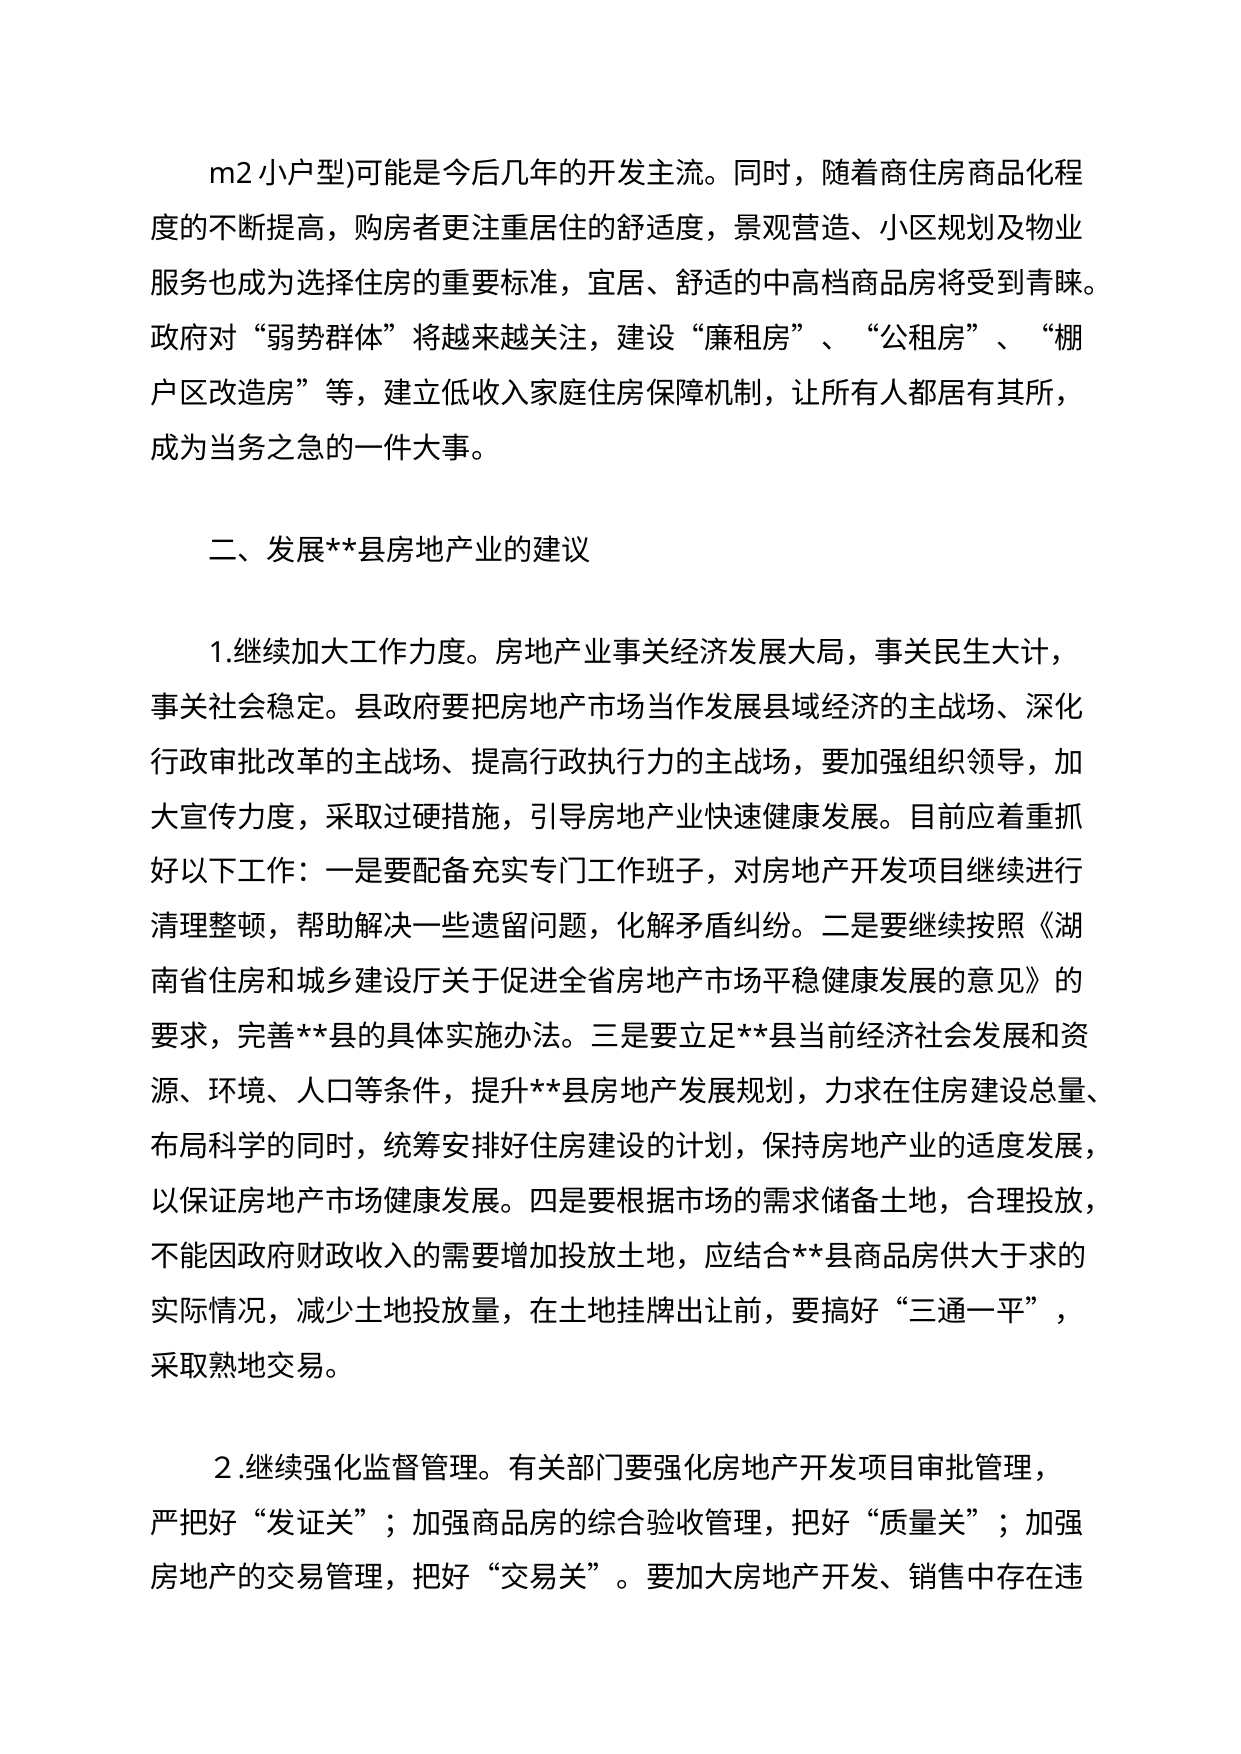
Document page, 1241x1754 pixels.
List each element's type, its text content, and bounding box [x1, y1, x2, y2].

text 1.继续加大工作力度。房地产业事关经济发展大局，事关民生大计，事关社会稳定。县政府要把房地产市场当作发展县域经济的主战场、深化行政审批改革的主战场、提高行政执行力的主战场，要加强组织领导，加大宣传力度，采取过硬措施，引导房地产业快速健康发展。目前应着重抓好以下工作：一是要配备充实专门工作班子，对房地产开发项目继续进行清理整顿，帮助解决一些遗留问题，化解矛盾纠纷。二是要继续按照《湖南省住房和城乡建设厅关于促进全省房地产市场平稳健康发展的意见》的要求，完善**县的具体实施办法。三是要立足**县当前经济社会发展和资源、环境、人口等条件，提升**县房地产发展规划，力求在住房建设总量、布局科学的同时，统筹安排好住房建设的计划，保持房地产业的适度发展，以保证房地产市场健康发展。四是要根据市场的需求储备土地，合理投放，不能因政府财政收入的需要增加投放土地，应结合**县商品房供大于求的实际情况，减少土地投放量，在土地挂牌出让前，要搞好“三通一平”，采取熟地交易。 [150, 628, 1090, 1385]
text 二、发展**县房地产业的建议 [150, 526, 1090, 569]
text m2小户型)可能是今后几年的开发主流。同时，随着商住房商品化程度的不断提高，购房者更注重居住的舒适度，景观营造、小区规划及物业服务也成为选择住房的重要标准，宜居、舒适的中高档商品房将受到青睐。政府对“弱势群体”将越来越关注，建设“廉租房”、“公租房”、“棚户区改造房”等，建立低收入家庭住房保障机制，让所有人都居有其所，成为当务之急的一件大事。 [150, 150, 1090, 467]
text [150, 1444, 1090, 1596]
